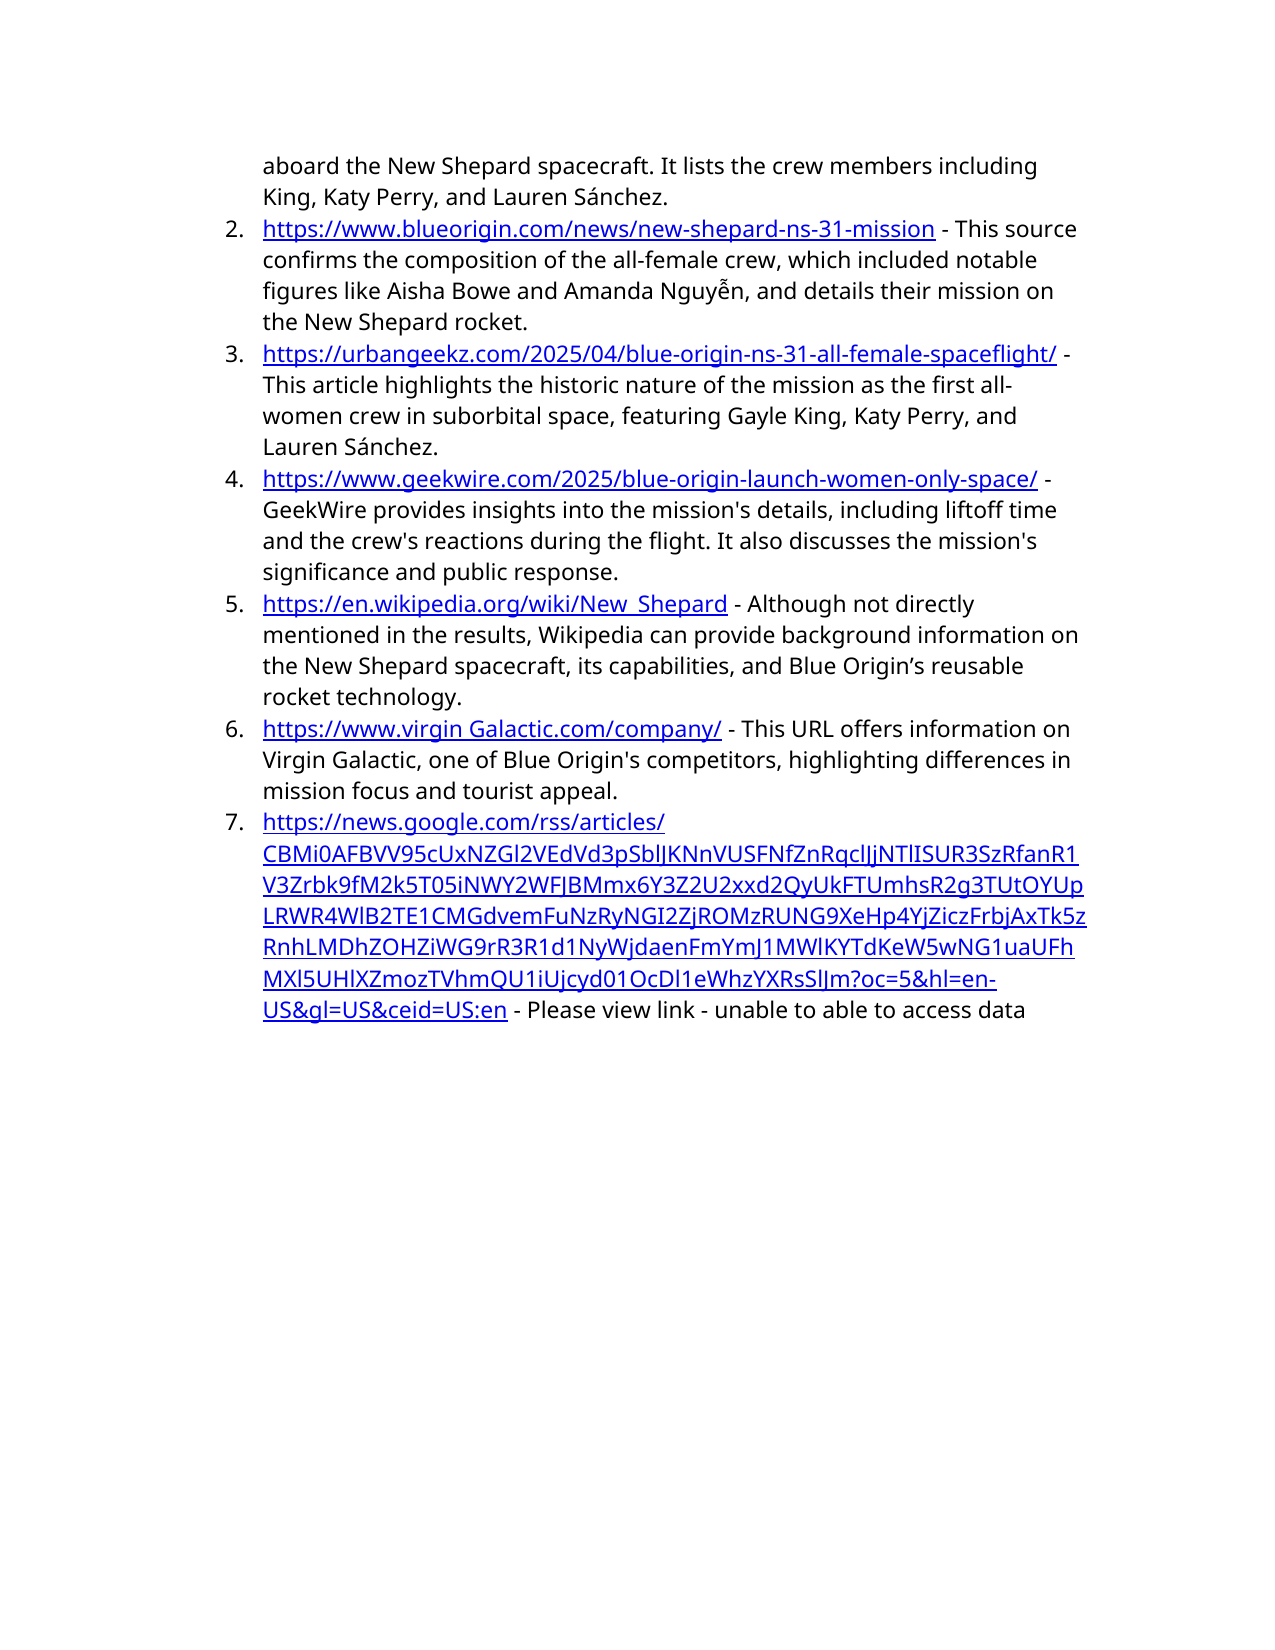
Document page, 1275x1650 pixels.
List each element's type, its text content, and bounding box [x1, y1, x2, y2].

list https://www.geekwire.com/2025/blue-origin-launch-women-only-space/ - GeekWire provides insights into the mission's details, including liftoff time and the crew's reactions during the flight. It also discusses the mission's significance and public response. [225, 462, 1087, 587]
list https://en.wikipedia.org/wiki/New_Shepard - Although not directly mentioned in the results, Wikipedia can provide background information on the New Shepard spacecraft, its capabilities, and Blue Origin’s reusable rocket technology. [225, 587, 1087, 712]
list https://urbangeekz.com/2025/04/blue-origin-ns-31-all-female-spaceflight/ - This article highlights the historic nature of the mission as the first all-women crew in suborbital space, featuring Gayle King, Katy Perry, and Lauren Sánchez. [225, 337, 1087, 462]
list https://www.virgin Galactic.com/company/ - This URL offers information on Virgin Galactic, one of Blue Origin's competitors, highlighting differences in mission focus and tourist appeal. [225, 712, 1087, 806]
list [225, 150, 1087, 212]
list https://news.google.com/rss/articles/CBMi0AFBVV95cUxNZGl2VEdVd3pSblJKNnVUSFNfZnRqclJjNTlISUR3SzRfanR1V3Zrbk9fM2k5T05iNWY2WFJBMmx6Y3Z2U2xxd2QyUkFTUmhsR2g3TUtOYUpLRWR4WlB2TE1CMGdvemFuNzRyNGI2ZjROMzRUNG9XeHp4YjZiczFrbjAxTk5zRnhLMDhZOHZiWG9rR3R1d1NyWjdaenFmYmJ1MWlKYTdKeW5wNG1uaUFhMXl5UHlXZmozTVhmQU1iUjcyd01OcDl1eWhzYXRsSlJm?oc=5&hl=en-US&gl=US&ceid=US:en - Please view link - unable to able to access data [225, 806, 1087, 1025]
list https://www.blueorigin.com/news/new-shepard-ns-31-mission - This source confirms the composition of the all-female crew, which included notable figures like Aisha Bowe and Amanda Nguyễn, and details their mission on the New Shepard rocket. [225, 212, 1087, 337]
